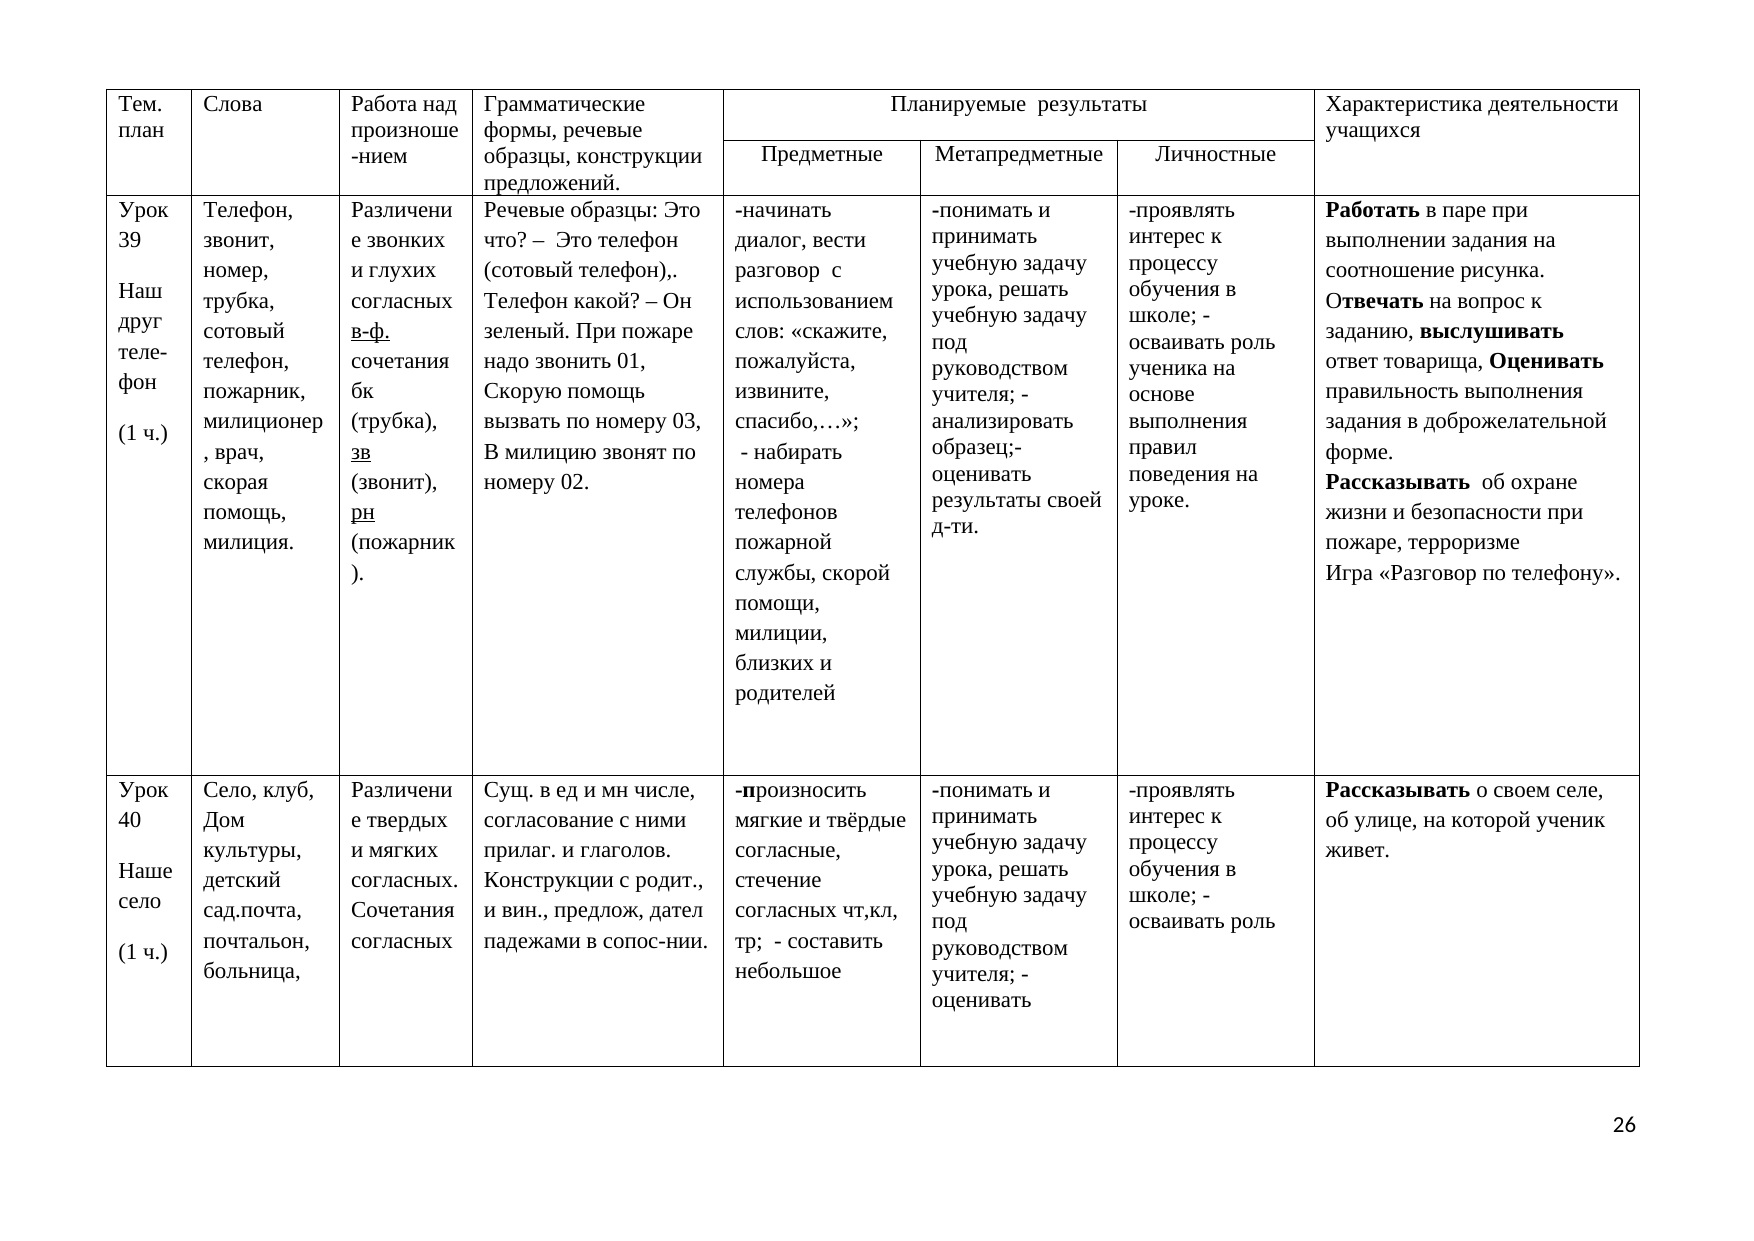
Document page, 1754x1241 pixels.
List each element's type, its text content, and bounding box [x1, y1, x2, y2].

table_cell Село, клуб, Дом культуры, детский сад.почта, почтальон, больница, [192, 776, 339, 1066]
table_cell Различение твердых и мягких согласных. Сочетания согласных [340, 776, 472, 1066]
table_cell -проявлять интерес к процессу обучения в школе; -осваивать роль ученика на основе выполнения правил поведения на уроке. [1118, 196, 1314, 775]
table_cell Речевые образцы: Это что? – Это телефон (сотовый телефон),. Телефон какой? – Он зеленый. При пожаре надо звонить 01, Скорую помощь вызвать по номеру 03, В милицию звонят по номеру 02. [473, 196, 723, 775]
table_cell Метапредметные [921, 141, 1117, 195]
table_cell Работать в паре при выполнении задания на соотношение рисунка. Отвечать на вопрос к заданию, выслушивать ответ товарища, Оценивать правильность выполнения задания в доброжелательной форме. Рассказывать об охране жизни и безопасности при пожаре, терроризме Игра «Разговор по телефону». [1315, 196, 1639, 775]
table_header Грамматические формы, речевые образцы, конструкции предложений. [473, 90, 723, 195]
table_cell Урок 40 Наше село (1 ч.) [107, 776, 191, 1066]
table_header Слова [192, 90, 339, 195]
table_header Планируемые результаты [724, 90, 1314, 139]
table_cell Предметные [724, 141, 920, 195]
table_cell -проявлять интерес к процессу обучения в школе; - осваивать роль [1118, 776, 1314, 1066]
table_header Тем. план [107, 90, 191, 195]
table_cell Рассказывать о своем селе, об улице, на которой ученик живет. [1315, 776, 1639, 1066]
table_cell Сущ. в ед и мн числе, согласование с ними прилаг. и глаголов. Конструкции с родит., и вин., предлож, дател падежами в сопос-нии. [473, 776, 723, 1066]
table_header Работа над произноше-нием [340, 90, 472, 195]
table_cell Телефон, звонит, номер, трубка, сотовый телефон, пожарник, милиционер, врач, скорая помощь, милиция. [192, 196, 339, 775]
table_cell Урок 39 Наш друг теле-фон (1 ч.) [107, 196, 191, 775]
table_cell Различение звонких и глухих согласных в-ф. сочетания бк (трубка), зв (звонит), рн (пожарник). [340, 196, 472, 775]
table_header Характеристика деятельности учащихся [1315, 90, 1639, 195]
table_cell -произносить мягкие и твёрдые согласные, стечение согласных чт,кл, тр; - составить небольшое [724, 776, 920, 1066]
table_cell Личностные [1118, 141, 1314, 195]
table_cell -начинать диалог, вести разговор с использованием слов: «скажите, пожалуйста, извините, спасибо,…»; - набирать номера телефонов пожарной службы, скорой помощи, милиции, близких и родителей [724, 196, 920, 775]
table_cell -понимать и принимать учебную задачу урока, решать учебную задачу под руководством учителя; - анализировать образец;- оценивать результаты своей д-ти. [921, 196, 1117, 775]
table_cell -понимать и принимать учебную задачу урока, решать учебную задачу под руководством учителя; - оценивать [921, 776, 1117, 1066]
